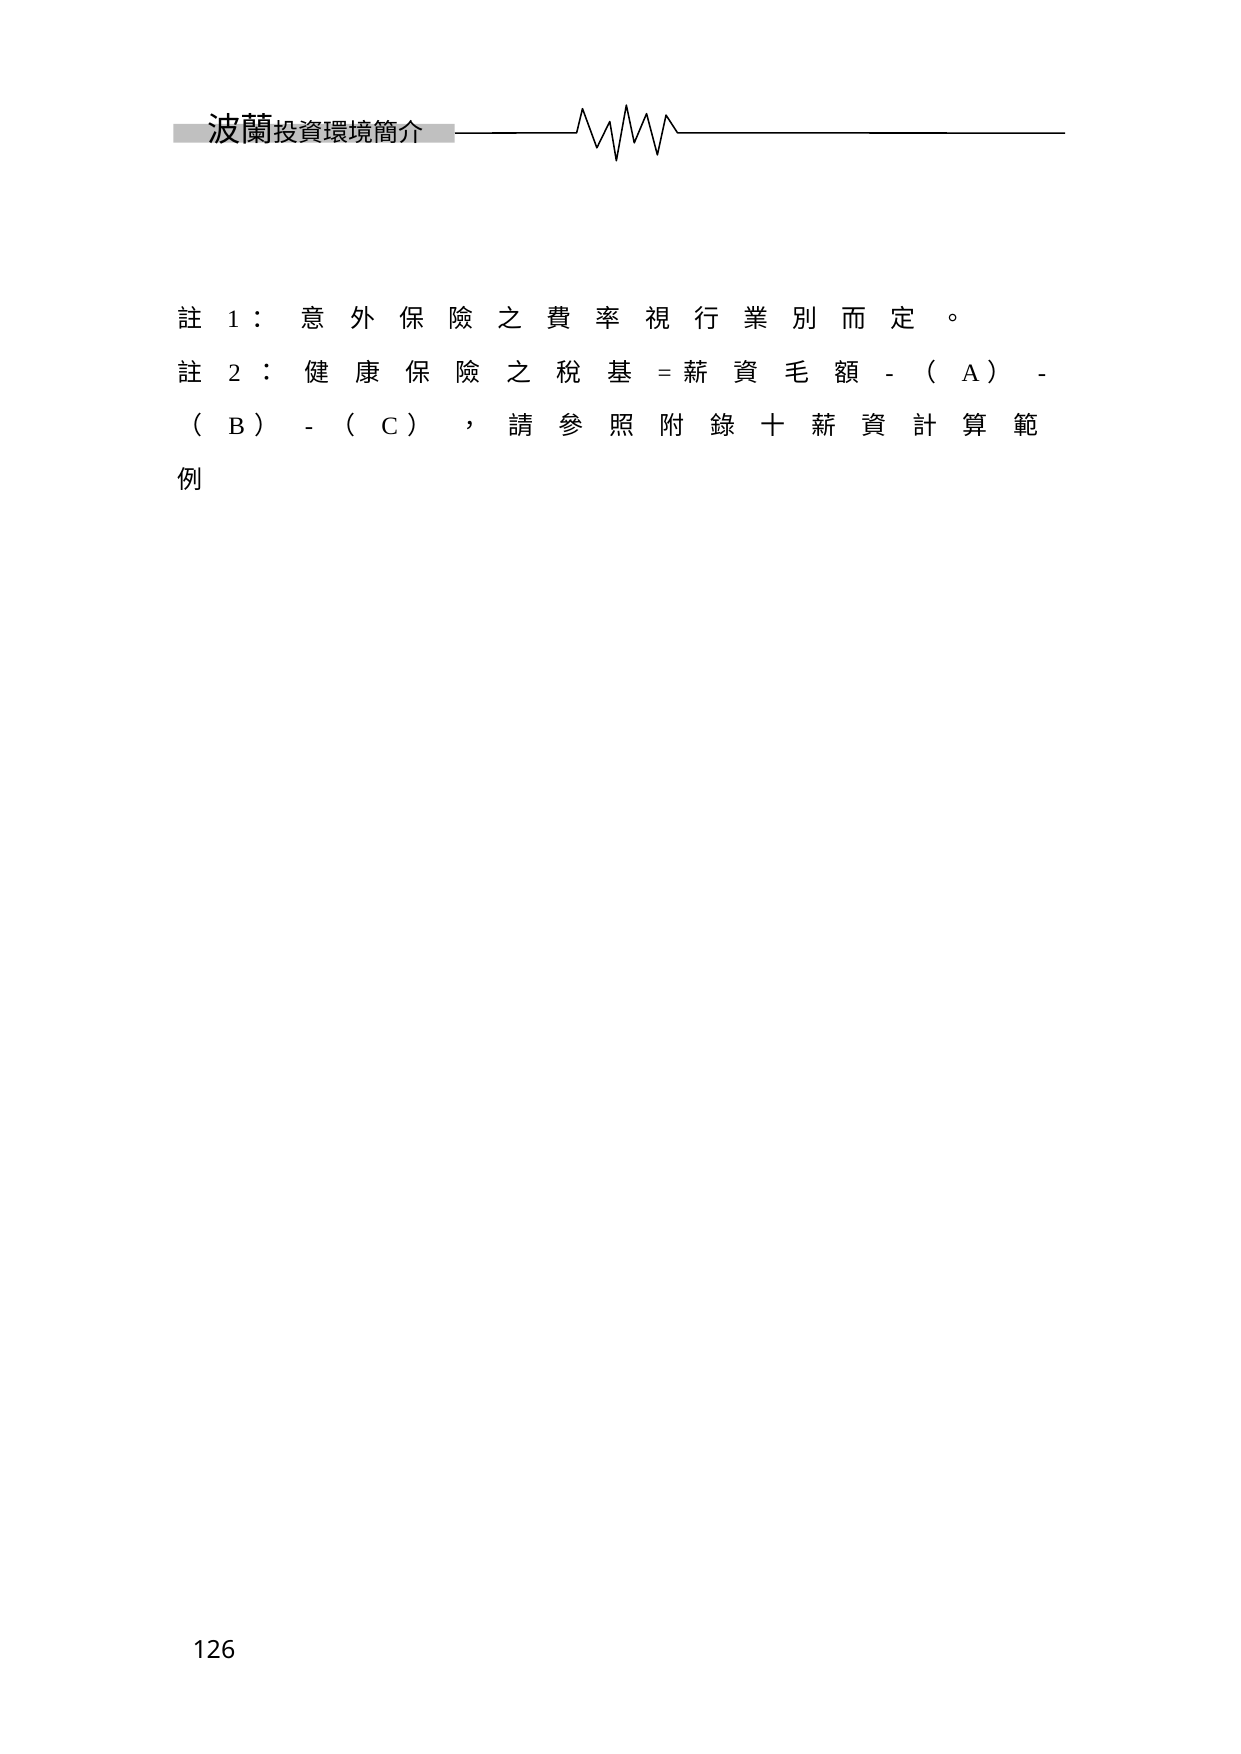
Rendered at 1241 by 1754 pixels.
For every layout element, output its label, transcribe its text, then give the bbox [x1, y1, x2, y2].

text 註2：健康保險之稅基=薪資毛額-（A）-（B）-（C），請參照附錄十薪資計算範例 [178, 343, 1063, 504]
text 註1：意外保險之費率視行業別而定。 [178, 290, 1063, 343]
